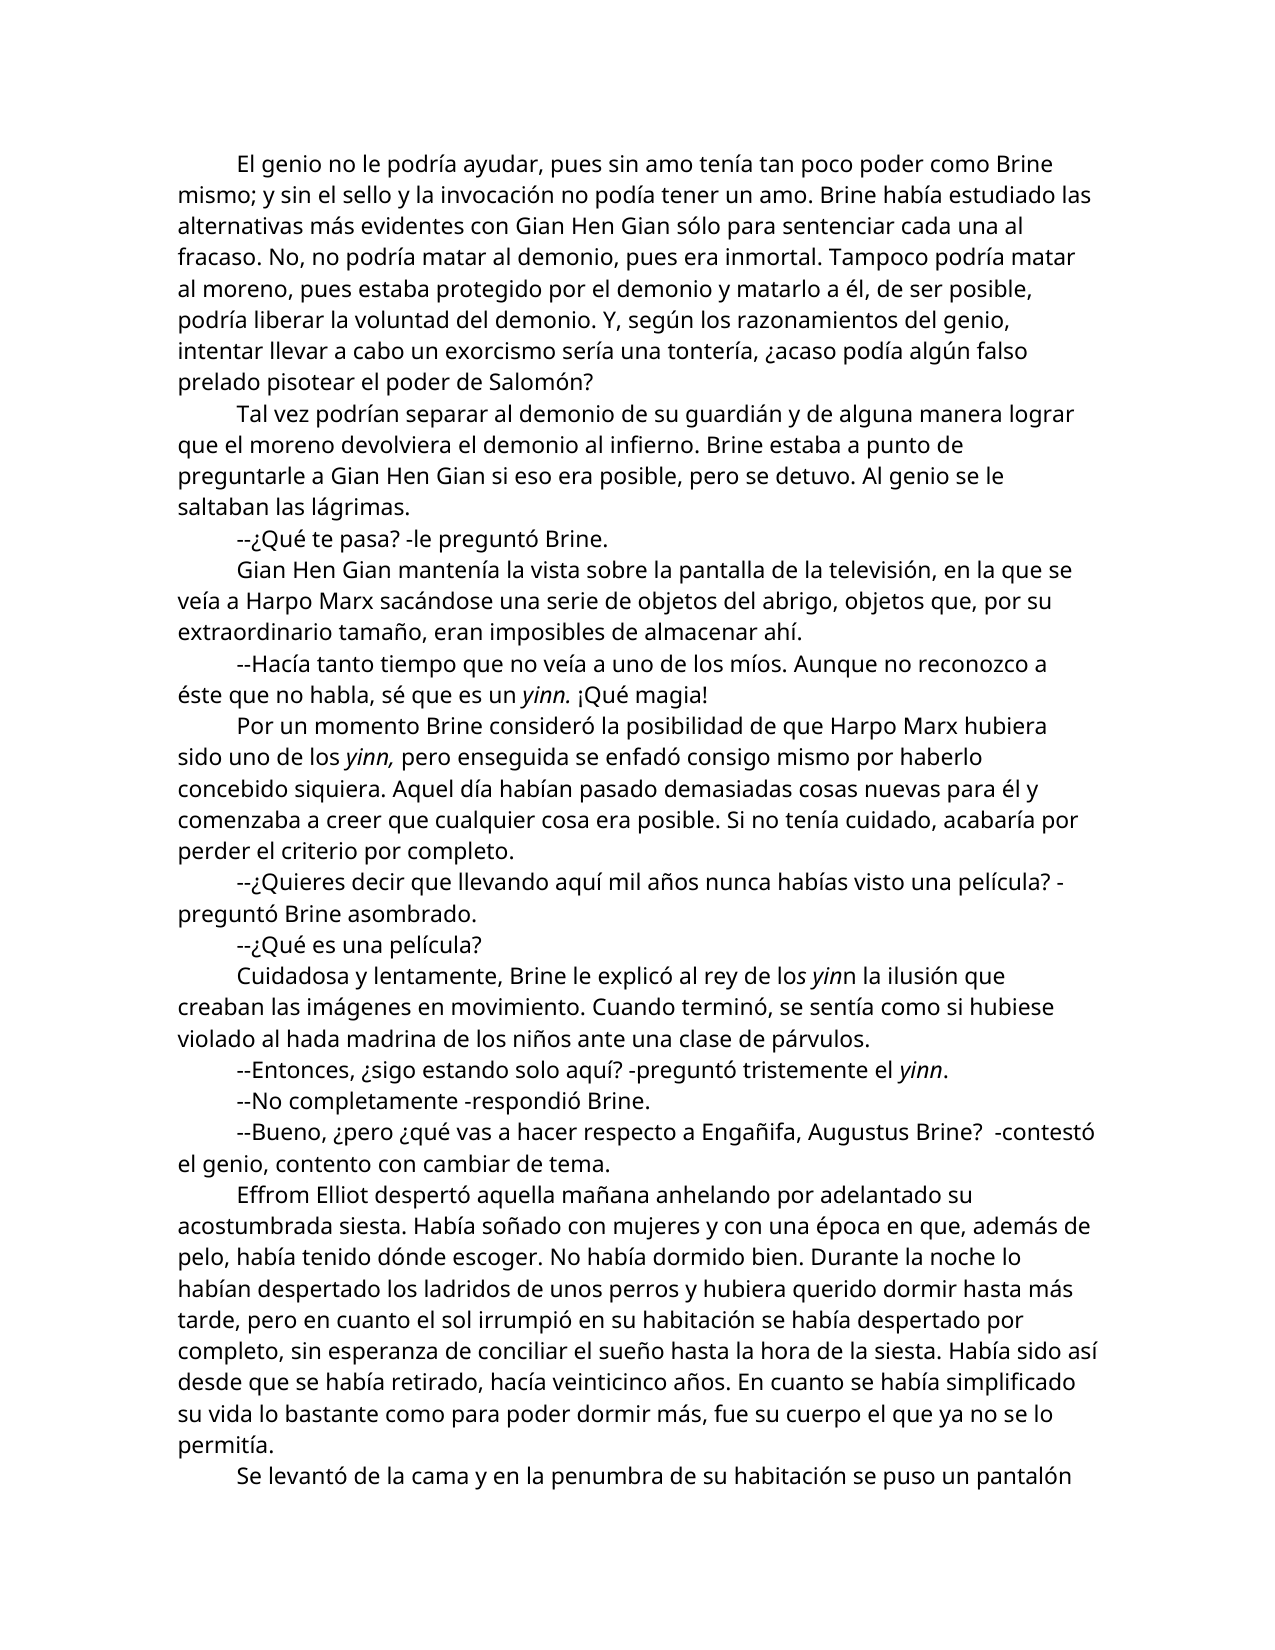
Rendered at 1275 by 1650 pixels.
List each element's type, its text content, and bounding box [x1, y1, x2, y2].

text --¿Qué te pasa? -le preguntó Brine. [177, 523, 1098, 554]
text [177, 1460, 1098, 1491]
text Effrom Elliot despertó aquella mañana anhelando por adelantado su acostumbrada siesta. Había soñado con mujeres y con una época en que, además de pelo, había tenido dónde escoger. No había dormido bien. Durante la noche lo habían despertado los ladridos de unos perros y hubiera querido dormir hasta más tarde, pero en cuanto el sol irrumpió en su habitación se había despertado por completo, sin esperanza de conciliar el sueño hasta la hora de la siesta. Había sido así desde que se había retirado, hacía veinticinco años. En cuanto se había simplificado su vida lo bastante como para poder dormir más, fue su cuerpo el que ya no se lo permitía. [177, 1179, 1098, 1460]
text Cuidadosa y lentamente, Brine le explicó al rey de los yinn la ilusión que creaban las imágenes en movimiento. Cuando terminó, se sentía como si hubiese violado al hada madrina de los niños ante una clase de párvulos. [177, 960, 1098, 1054]
text --Hacía tanto tiempo que no veía a uno de los míos. Aunque no reconozco a éste que no habla, sé que es un yinn. ¡Qué magia! [177, 648, 1098, 710]
text --¿Quieres decir que llevando aquí mil años nunca habías visto una película? -preguntó Brine asombrado. [177, 866, 1098, 929]
text Tal vez podrían separar al demonio de su guardián y de alguna manera lograr que el moreno devolviera el demonio al infierno. Brine estaba a punto de preguntarle a Gian Hen Gian si eso era posible, pero se detuvo. Al genio se le saltaban las lágrimas. [177, 398, 1098, 523]
text Por un momento Brine consideró la posibilidad de que Harpo Marx hubiera sido uno de los yinn, pero enseguida se enfadó consigo mismo por haberlo concebido siquiera. Aquel día habían pasado demasiadas cosas nuevas para él y comenzaba a creer que cualquier cosa era posible. Si no tenía cuidado, acabaría por perder el criterio por completo. [177, 710, 1098, 866]
text --Bueno, ¿pero ¿qué vas a hacer respecto a Engañifa, Augustus Brine? -contestó el genio, contento con cambiar de tema. [177, 1116, 1098, 1179]
text --Entonces, ¿sigo estando solo aquí? -preguntó tristemente el yinn. [177, 1054, 1098, 1085]
text --¿Qué es una película? [177, 929, 1098, 960]
text El genio no le podría ayudar, pues sin amo tenía tan poco poder como Brine mismo; y sin el sello y la invocación no podía tener un amo. Brine había estudiado las alternativas más evidentes con Gian Hen Gian sólo para sentenciar cada una al fracaso. No, no podría matar al demonio, pues era inmortal. Tampoco podría matar al moreno, pues estaba protegido por el demonio y matarlo a él, de ser posible, podría liberar la voluntad del demonio. Y, según los razonamientos del genio, intentar llevar a cabo un exorcismo sería una tontería, ¿acaso podía algún falso prelado pisotear el poder de Salomón? [177, 148, 1098, 398]
text --No completamente -respondió Brine. [177, 1085, 1098, 1116]
text Gian Hen Gian mantenía la vista sobre la pantalla de la televisión, en la que se veía a Harpo Marx sacándose una serie de objetos del abrigo, objetos que, por su extraordinario tamaño, eran imposibles de almacenar ahí. [177, 554, 1098, 648]
